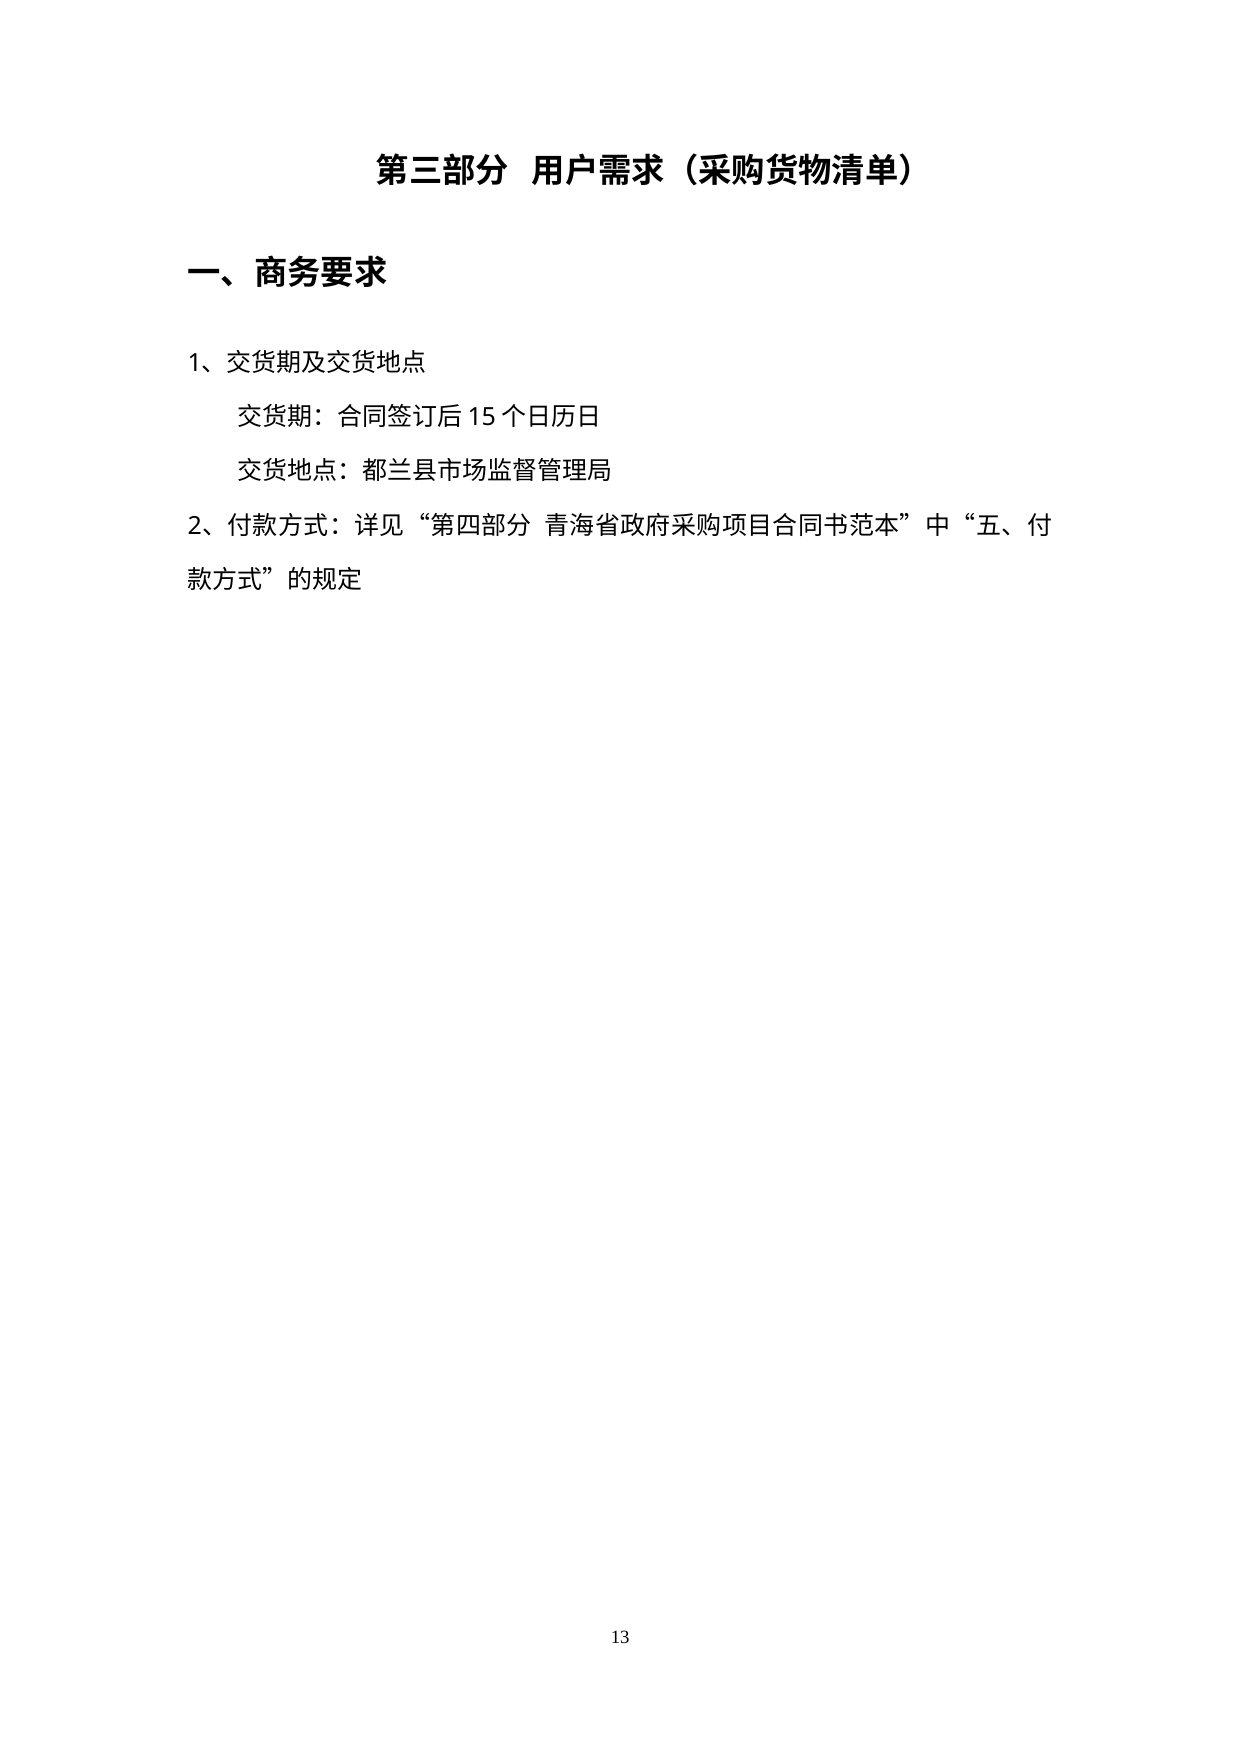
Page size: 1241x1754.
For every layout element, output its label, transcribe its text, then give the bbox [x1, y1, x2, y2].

text 一、商务要求 [187, 246, 1053, 294]
subtitle 第三部分 用户需求（采购货物清单） [187, 141, 1053, 193]
text 交货期：合同签订后15个日历日 [187, 396, 1053, 433]
text 2、付款方式：详见“第四部分 青海省政府采购项目合同书范本”中“五、付款方式”的规定 [187, 505, 1053, 596]
text 1、交货期及交货地点 [187, 342, 1053, 378]
text 交货地点：都兰县市场监督管理局 [187, 451, 1053, 487]
